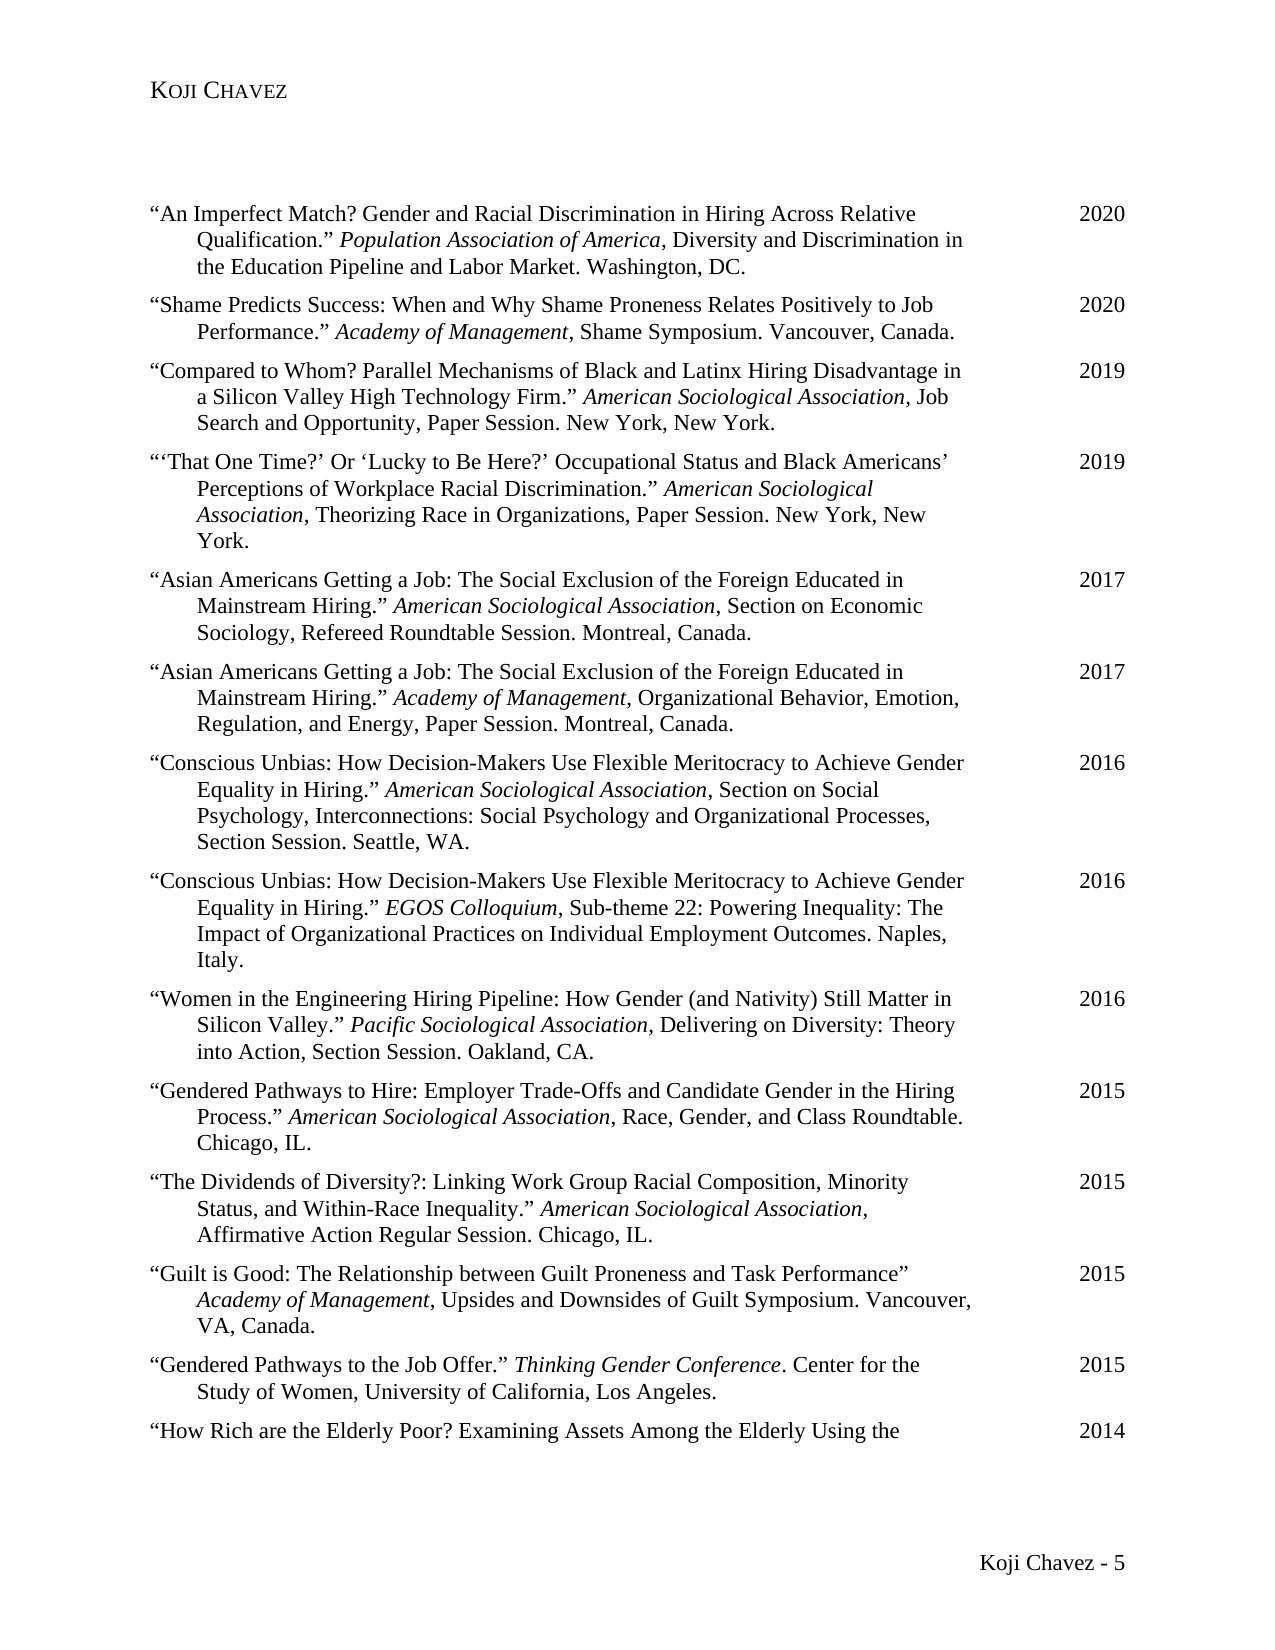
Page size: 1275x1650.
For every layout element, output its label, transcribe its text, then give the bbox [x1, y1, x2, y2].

table_cell “Compared to Whom? Parallel Mechanisms of Black and Latinx Hiring Disadvantage in a Silicon Valley High Technology Firm.” American Sociological Association, Job Search and Opportunity, Paper Session. New York, New York. [150, 344, 1059, 436]
table_cell “Gendered Pathways to Hire: Employer Trade-Offs and Candidate Gender in the Hiring Process.” American Sociological Association, Race, Gender, and Class Roundtable. Chicago, IL. [150, 1064, 1059, 1156]
table_cell “Conscious Unbias: How Decision-Makers Use Flexible Meritocracy to Achieve Gender Equality in Hiring.” American Sociological Association, Section on Social Psychology, Interconnections: Social Psychology and Organizational Processes, Section Session. Seattle, WA. [150, 737, 1059, 855]
table_cell 2017 [1059, 645, 1134, 737]
table_cell 2020 [1059, 279, 1134, 344]
table_cell 2015 [1059, 1156, 1134, 1247]
table_cell “Asian Americans Getting a Job: The Social Exclusion of the Foreign Educated in Mainstream Hiring.” American Sociological Association, Section on Economic Sociology, Refereed Roundtable Session. Montreal, Canada. [150, 554, 1059, 645]
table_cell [150, 1404, 1059, 1443]
table_cell “Women in the Engineering Hiring Pipeline: How Gender (and Nativity) Still Matter in Silicon Valley.” Pacific Sociological Association, Delivering on Diversity: Theory into Action, Section Session. Oakland, CA. [150, 973, 1059, 1064]
table_cell 2019 [1059, 344, 1134, 436]
table_cell “Shame Predicts Success: When and Why Shame Proneness Relates Positively to Job Performance.” Academy of Management, Shame Symposium. Vancouver, Canada. [150, 279, 1059, 344]
table_cell 2015 [1059, 1064, 1134, 1156]
table_cell “Conscious Unbias: How Decision-Makers Use Flexible Meritocracy to Achieve Gender Equality in Hiring.” EGOS Colloquium, Sub-theme 22: Powering Inequality: The Impact of Organizational Practices on Individual Employment Outcomes. Naples, Italy. [150, 855, 1059, 973]
table_cell “‘That One Time?’ Or ‘Lucky to Be Here?’ Occupational Status and Black Americans’ Perceptions of Workplace Racial Discrimination.” American Sociological Association, Theorizing Race in Organizations, Paper Session. New York, New York. [150, 436, 1059, 554]
table_cell “An Imperfect Match? Gender and Racial Discrimination in Hiring Across Relative Qualification.” Population Association of America, Diversity and Discrimination in the Education Pipeline and Labor Market. Washington, DC. [150, 188, 1059, 279]
table_cell “Guilt is Good: The Relationship between Guilt Proneness and Task Performance” Academy of Management, Upsides and Downsides of Guilt Symposium. Vancouver, VA, Canada. [150, 1248, 1059, 1339]
table_cell 2014 [1059, 1404, 1134, 1443]
table_cell 2016 [1059, 855, 1134, 973]
table_cell 2016 [1059, 737, 1134, 855]
table_cell 2019 [1059, 436, 1134, 554]
table_cell 2015 [1059, 1248, 1134, 1339]
table_cell 2016 [1059, 973, 1134, 1064]
table_cell 2017 [1059, 554, 1134, 645]
table_cell “The Dividends of Diversity?: Linking Work Group Racial Composition, Minority Status, and Within-Race Inequality.” American Sociological Association, Affirmative Action Regular Session. Chicago, IL. [150, 1156, 1059, 1247]
table_cell “Gendered Pathways to the Job Offer.” Thinking Gender Conference. Center for the Study of Women, University of California, Los Angeles. [150, 1339, 1059, 1404]
table_cell “Asian Americans Getting a Job: The Social Exclusion of the Foreign Educated in Mainstream Hiring.” Academy of Management, Organizational Behavior, Emotion, Regulation, and Energy, Paper Session. Montreal, Canada. [150, 645, 1059, 737]
table_cell 2020 [1059, 188, 1134, 279]
table_cell 2015 [1059, 1339, 1134, 1404]
